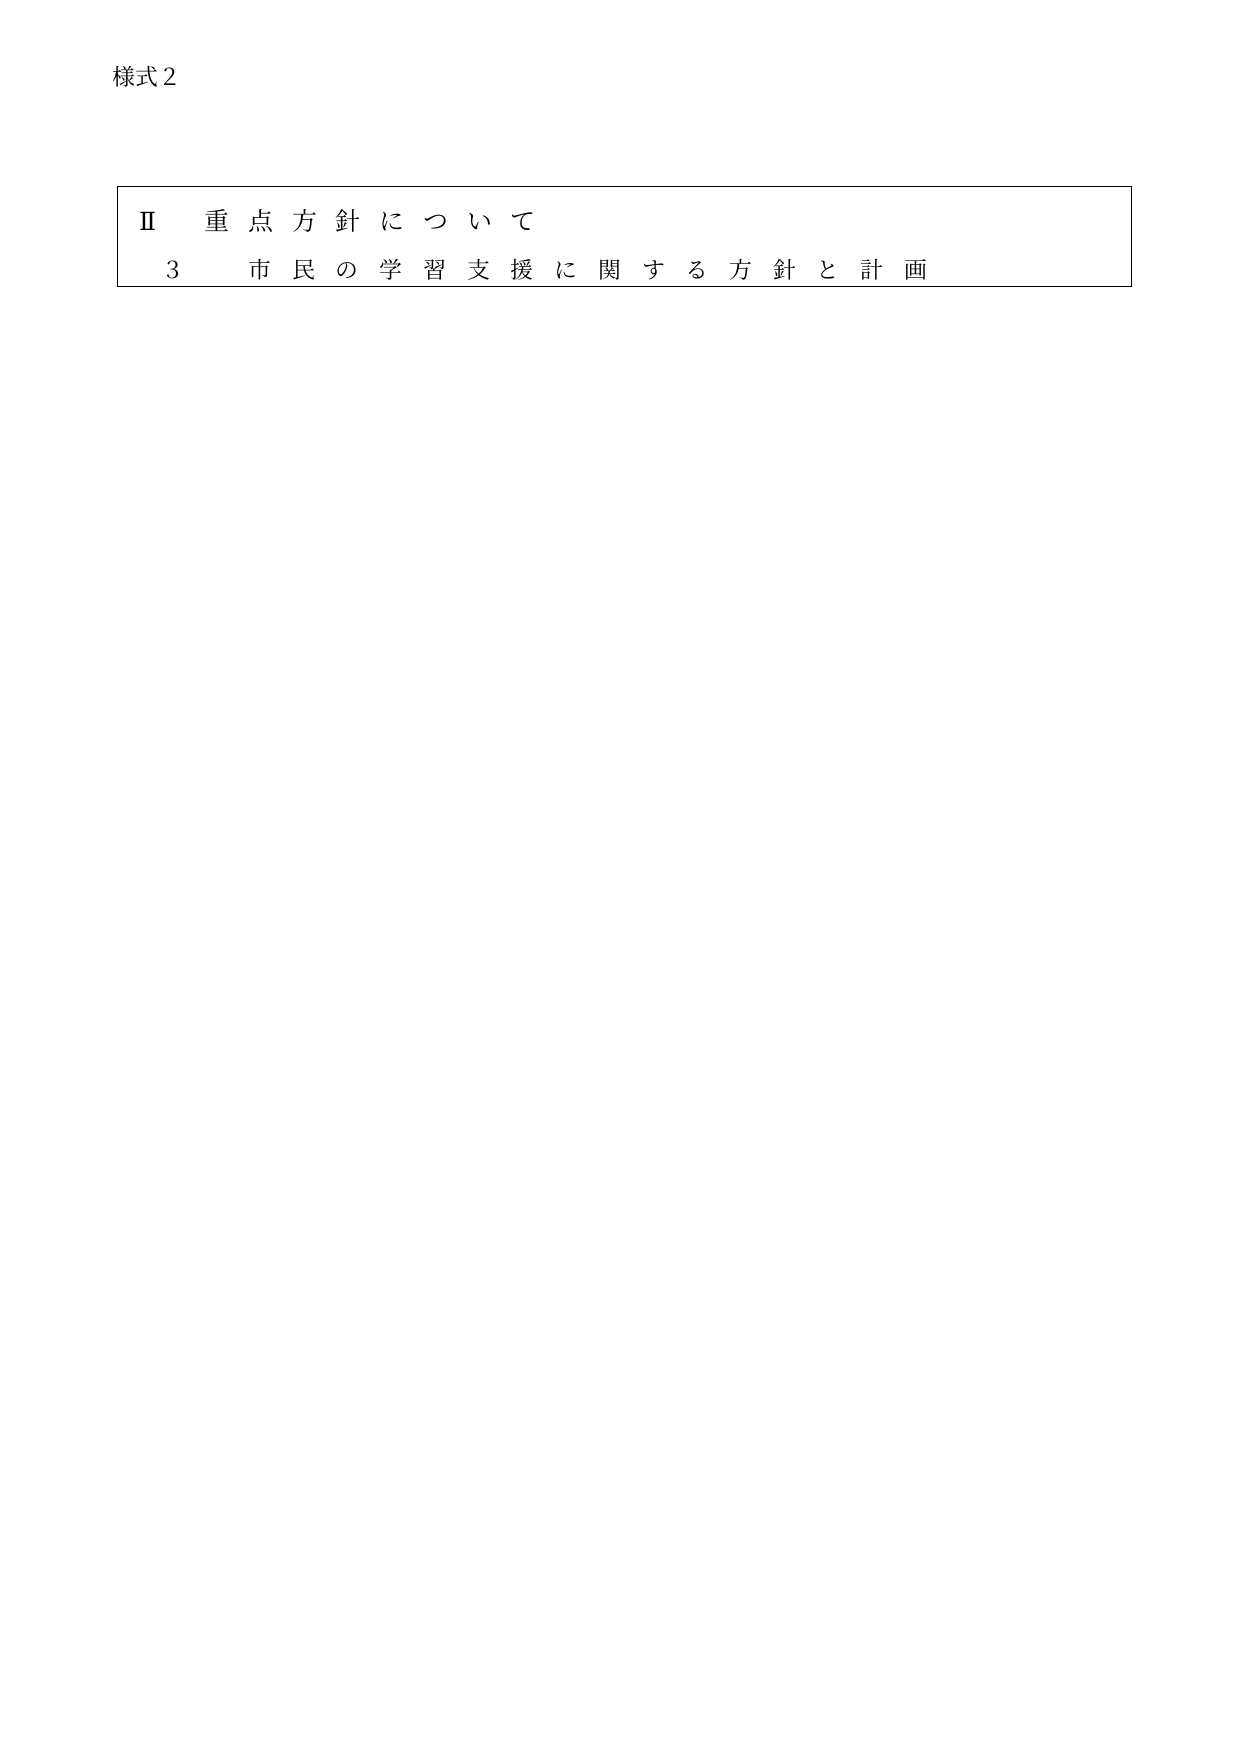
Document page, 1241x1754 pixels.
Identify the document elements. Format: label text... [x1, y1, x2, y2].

table_header Ⅱ 重点方針について ３ 市民の学習支援に関する方針と計画 [118, 187, 1131, 286]
